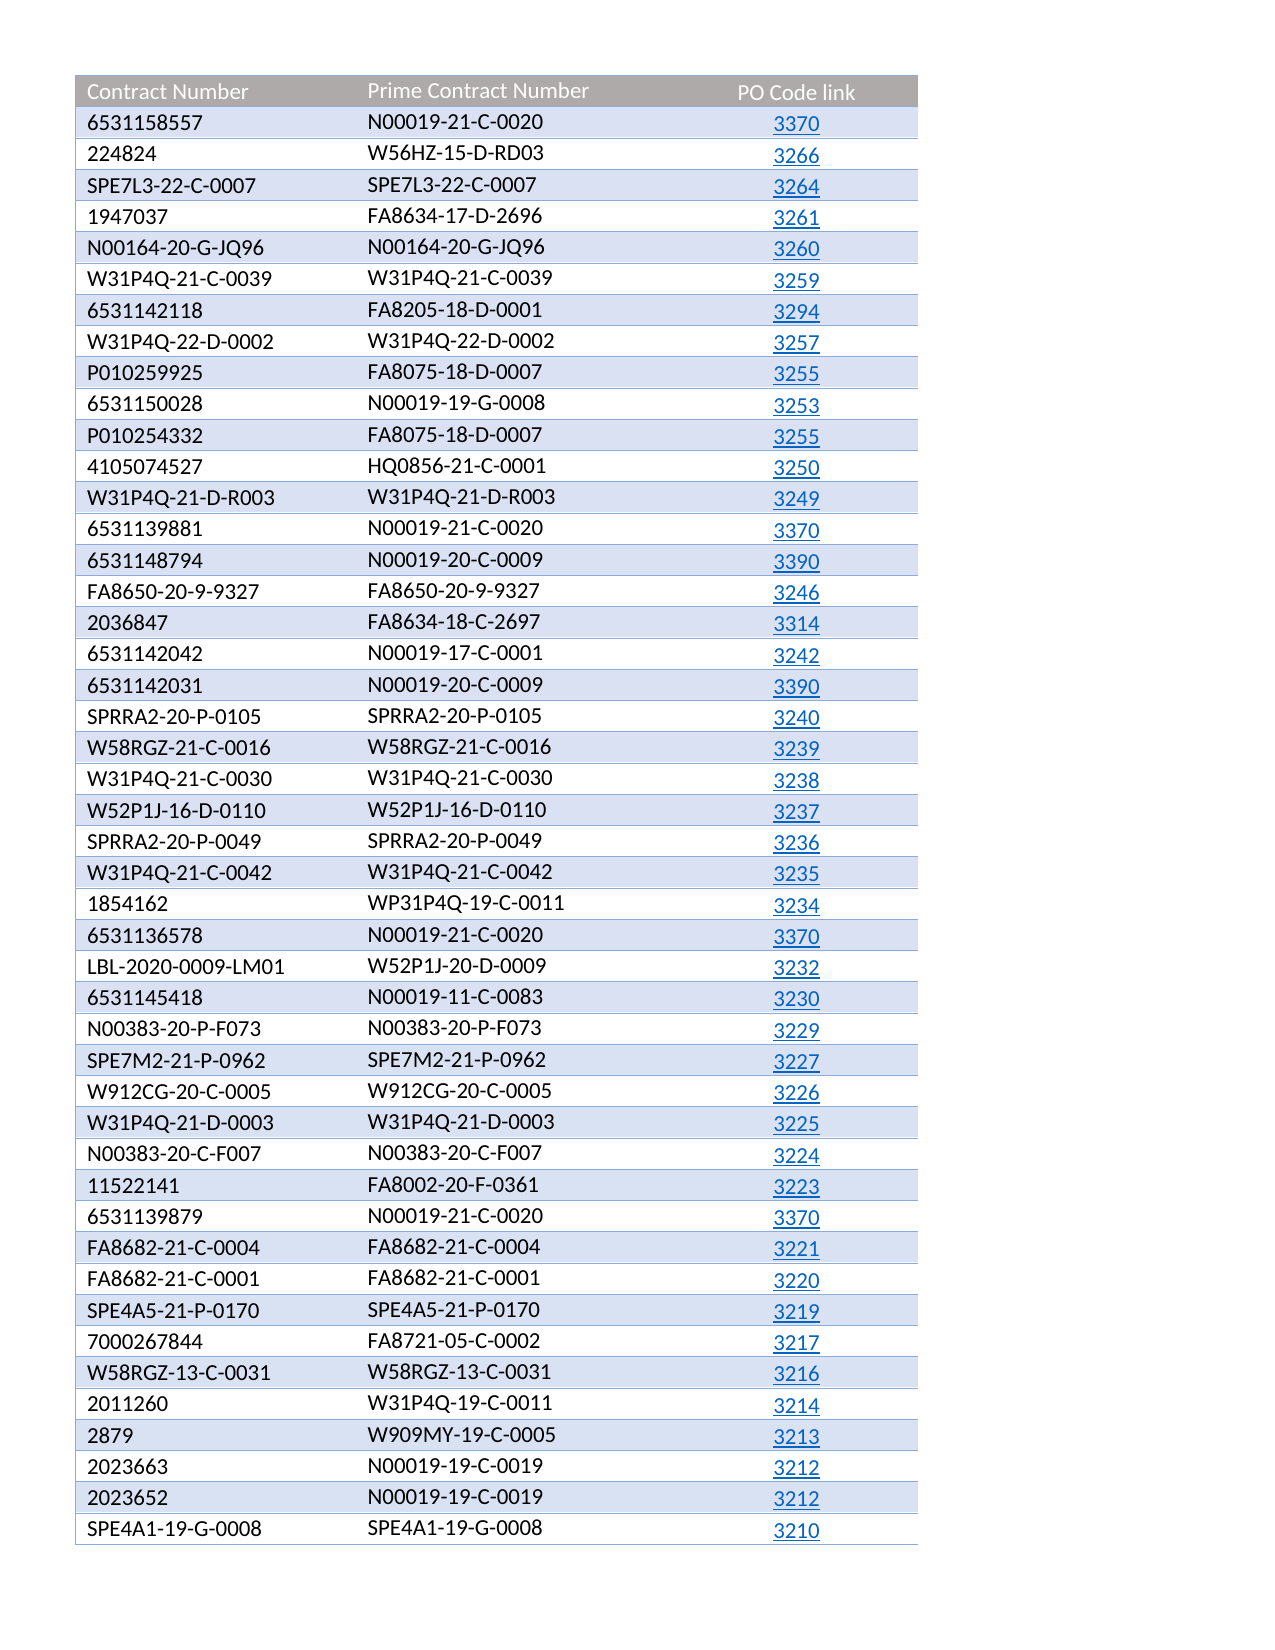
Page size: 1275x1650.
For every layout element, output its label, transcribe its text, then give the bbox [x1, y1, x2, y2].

table_cell 3390 [675, 670, 918, 700]
table_cell FA8682-21-C-0001 [356, 1264, 675, 1294]
table_cell 3240 [675, 701, 918, 731]
table_header PO Code link [675, 76, 918, 106]
table_cell W31P4Q-21-C-0039 [356, 264, 675, 294]
table_cell 11522141 [76, 1170, 356, 1200]
table_cell FA8075-18-D-0007 [356, 357, 675, 387]
table_cell 3390 [675, 545, 918, 575]
table_cell 6531142042 [76, 639, 356, 669]
table_cell 2036847 [76, 607, 356, 637]
table_cell 2023652 [76, 1482, 356, 1512]
table_cell N00019-21-C-0020 [356, 514, 675, 544]
table_cell 3238 [675, 764, 918, 794]
table_cell W56HZ-15-D-RD03 [356, 139, 675, 169]
table_cell 3220 [675, 1264, 918, 1294]
table_cell 6531142118 [76, 295, 356, 325]
table_cell 3246 [675, 576, 918, 606]
table_cell 6531139881 [76, 514, 356, 544]
table_cell HQ0856-21-C-0001 [356, 451, 675, 481]
table_cell W31P4Q-22-D-0002 [356, 326, 675, 356]
table_cell W31P4Q-21-D-0003 [356, 1107, 675, 1137]
table_cell 6531142031 [76, 670, 356, 700]
table_cell W31P4Q-21-C-0030 [356, 764, 675, 794]
table_cell W909MY-19-C-0005 [356, 1420, 675, 1450]
table_cell N00164-20-G-JQ96 [356, 232, 675, 262]
table_cell 3260 [675, 232, 918, 262]
table_cell N00019-20-C-0009 [356, 545, 675, 575]
table_cell 6531150028 [76, 389, 356, 419]
table_cell 3266 [675, 139, 918, 169]
table_cell SPE7M2-21-P-0962 [356, 1045, 675, 1075]
table_cell 3257 [675, 326, 918, 356]
table_cell FA8721-05-C-0002 [356, 1326, 675, 1356]
table_cell 3250 [675, 451, 918, 481]
table_cell SPE4A1-19-G-0008 [356, 1514, 675, 1544]
table_cell 3242 [675, 639, 918, 669]
table_cell FA8634-17-D-2696 [356, 201, 675, 231]
table_cell W912CG-20-C-0005 [76, 1076, 356, 1106]
table_cell 3255 [675, 420, 918, 450]
table_cell W31P4Q-21-D-0003 [76, 1107, 356, 1137]
table_cell N00383-20-C-F007 [356, 1139, 675, 1169]
table_cell 1854162 [76, 889, 356, 919]
table_cell W31P4Q-21-C-0039 [76, 264, 356, 294]
table_cell P010254332 [76, 420, 356, 450]
table_cell SPRRA2-20-P-0049 [76, 826, 356, 856]
table_cell 6531158557 [76, 107, 356, 137]
table_cell W52P1J-16-D-0110 [76, 795, 356, 825]
table_cell SPE4A1-19-G-0008 [76, 1514, 356, 1544]
table_cell 4105074527 [76, 451, 356, 481]
table_cell W58RGZ-21-C-0016 [76, 732, 356, 762]
table_cell 6531139879 [76, 1201, 356, 1231]
table_cell 3236 [675, 826, 918, 856]
table_cell FA8682-21-C-0004 [356, 1232, 675, 1262]
table_cell N00383-20-P-F073 [356, 1014, 675, 1044]
table_cell N00019-19-G-0008 [356, 389, 675, 419]
table_cell W58RGZ-21-C-0016 [356, 732, 675, 762]
table_cell W58RGZ-13-C-0031 [356, 1357, 675, 1387]
table_cell 3370 [675, 514, 918, 544]
table_cell W31P4Q-22-D-0002 [76, 326, 356, 356]
table_cell 3239 [675, 732, 918, 762]
table_cell W58RGZ-13-C-0031 [76, 1357, 356, 1387]
table_cell 3370 [675, 920, 918, 950]
table_cell 3223 [675, 1170, 918, 1200]
table_cell W31P4Q-21-C-0042 [76, 857, 356, 887]
table_cell SPE4A5-21-P-0170 [76, 1295, 356, 1325]
table_cell 3217 [675, 1326, 918, 1356]
table_cell W31P4Q-21-D-R003 [76, 482, 356, 512]
table_cell SPE7M2-21-P-0962 [76, 1045, 356, 1075]
table_cell 6531148794 [76, 545, 356, 575]
table_cell SPRRA2-20-P-0049 [356, 826, 675, 856]
table_cell 3227 [675, 1045, 918, 1075]
table_cell N00019-21-C-0020 [356, 920, 675, 950]
table_cell W31P4Q-21-D-R003 [356, 482, 675, 512]
table_cell 3237 [675, 795, 918, 825]
table_cell 3210 [675, 1514, 918, 1544]
table_header Prime Contract Number [356, 76, 675, 106]
table_cell 3213 [675, 1420, 918, 1450]
table_cell W31P4Q-21-C-0042 [356, 857, 675, 887]
table_cell N00019-20-C-0009 [356, 670, 675, 700]
table_cell 3221 [675, 1232, 918, 1262]
table_cell LBL-2020-0009-LM01 [76, 951, 356, 981]
table_cell 3232 [675, 951, 918, 981]
table_cell FA8650-20-9-9327 [356, 576, 675, 606]
table_cell 3314 [675, 607, 918, 637]
table_cell FA8002-20-F-0361 [356, 1170, 675, 1200]
table_cell SPRRA2-20-P-0105 [356, 701, 675, 731]
table_cell 6531145418 [76, 982, 356, 1012]
table_cell 2023663 [76, 1451, 356, 1481]
table_cell 3370 [675, 107, 918, 137]
table_cell N00383-20-P-F073 [76, 1014, 356, 1044]
table_cell 3261 [675, 201, 918, 231]
table_cell WP31P4Q-19-C-0011 [356, 889, 675, 919]
table_cell 3225 [675, 1107, 918, 1137]
table_cell N00019-21-C-0020 [356, 1201, 675, 1231]
table_cell FA8075-18-D-0007 [356, 420, 675, 450]
table_cell SPE7L3-22-C-0007 [76, 170, 356, 200]
table_header Contract Number [76, 76, 356, 106]
table_cell 3216 [675, 1357, 918, 1387]
table_cell N00383-20-C-F007 [76, 1139, 356, 1169]
table_cell W52P1J-20-D-0009 [356, 951, 675, 981]
table_cell 3253 [675, 389, 918, 419]
table_cell N00019-19-C-0019 [356, 1482, 675, 1512]
table_cell 3234 [675, 889, 918, 919]
table_cell 6531136578 [76, 920, 356, 950]
table_cell 224824 [76, 139, 356, 169]
table_cell 3255 [675, 357, 918, 387]
table_cell FA8650-20-9-9327 [76, 576, 356, 606]
table_cell 3214 [675, 1389, 918, 1419]
table_cell SPRRA2-20-P-0105 [76, 701, 356, 731]
table_cell W31P4Q-19-C-0011 [356, 1389, 675, 1419]
table_cell N00019-17-C-0001 [356, 639, 675, 669]
table_cell SPE7L3-22-C-0007 [356, 170, 675, 200]
table_cell 3219 [675, 1295, 918, 1325]
table_cell 3212 [675, 1482, 918, 1512]
table_cell 2011260 [76, 1389, 356, 1419]
table_cell FA8205-18-D-0001 [356, 295, 675, 325]
table_cell N00019-21-C-0020 [356, 107, 675, 137]
table_cell 3370 [675, 1201, 918, 1231]
table_cell W31P4Q-21-C-0030 [76, 764, 356, 794]
table_cell 3224 [675, 1139, 918, 1169]
table_cell 7000267844 [76, 1326, 356, 1356]
table_cell FA8634-18-C-2697 [356, 607, 675, 637]
table_cell FA8682-21-C-0004 [76, 1232, 356, 1262]
table_cell N00019-11-C-0083 [356, 982, 675, 1012]
table_cell W52P1J-16-D-0110 [356, 795, 675, 825]
table_cell 3259 [675, 264, 918, 294]
table_cell N00164-20-G-JQ96 [76, 232, 356, 262]
table_cell 3264 [675, 170, 918, 200]
table_cell FA8682-21-C-0001 [76, 1264, 356, 1294]
table_cell W912CG-20-C-0005 [356, 1076, 675, 1106]
table_cell 2879 [76, 1420, 356, 1450]
table_cell 3235 [675, 857, 918, 887]
table_cell 3229 [675, 1014, 918, 1044]
table_cell 3212 [675, 1451, 918, 1481]
table_cell SPE4A5-21-P-0170 [356, 1295, 675, 1325]
table_cell 3249 [675, 482, 918, 512]
table_cell 1947037 [76, 201, 356, 231]
table_cell 3294 [675, 295, 918, 325]
table_cell P010259925 [76, 357, 356, 387]
table_cell 3230 [675, 982, 918, 1012]
table_cell 3226 [675, 1076, 918, 1106]
table_cell N00019-19-C-0019 [356, 1451, 675, 1481]
